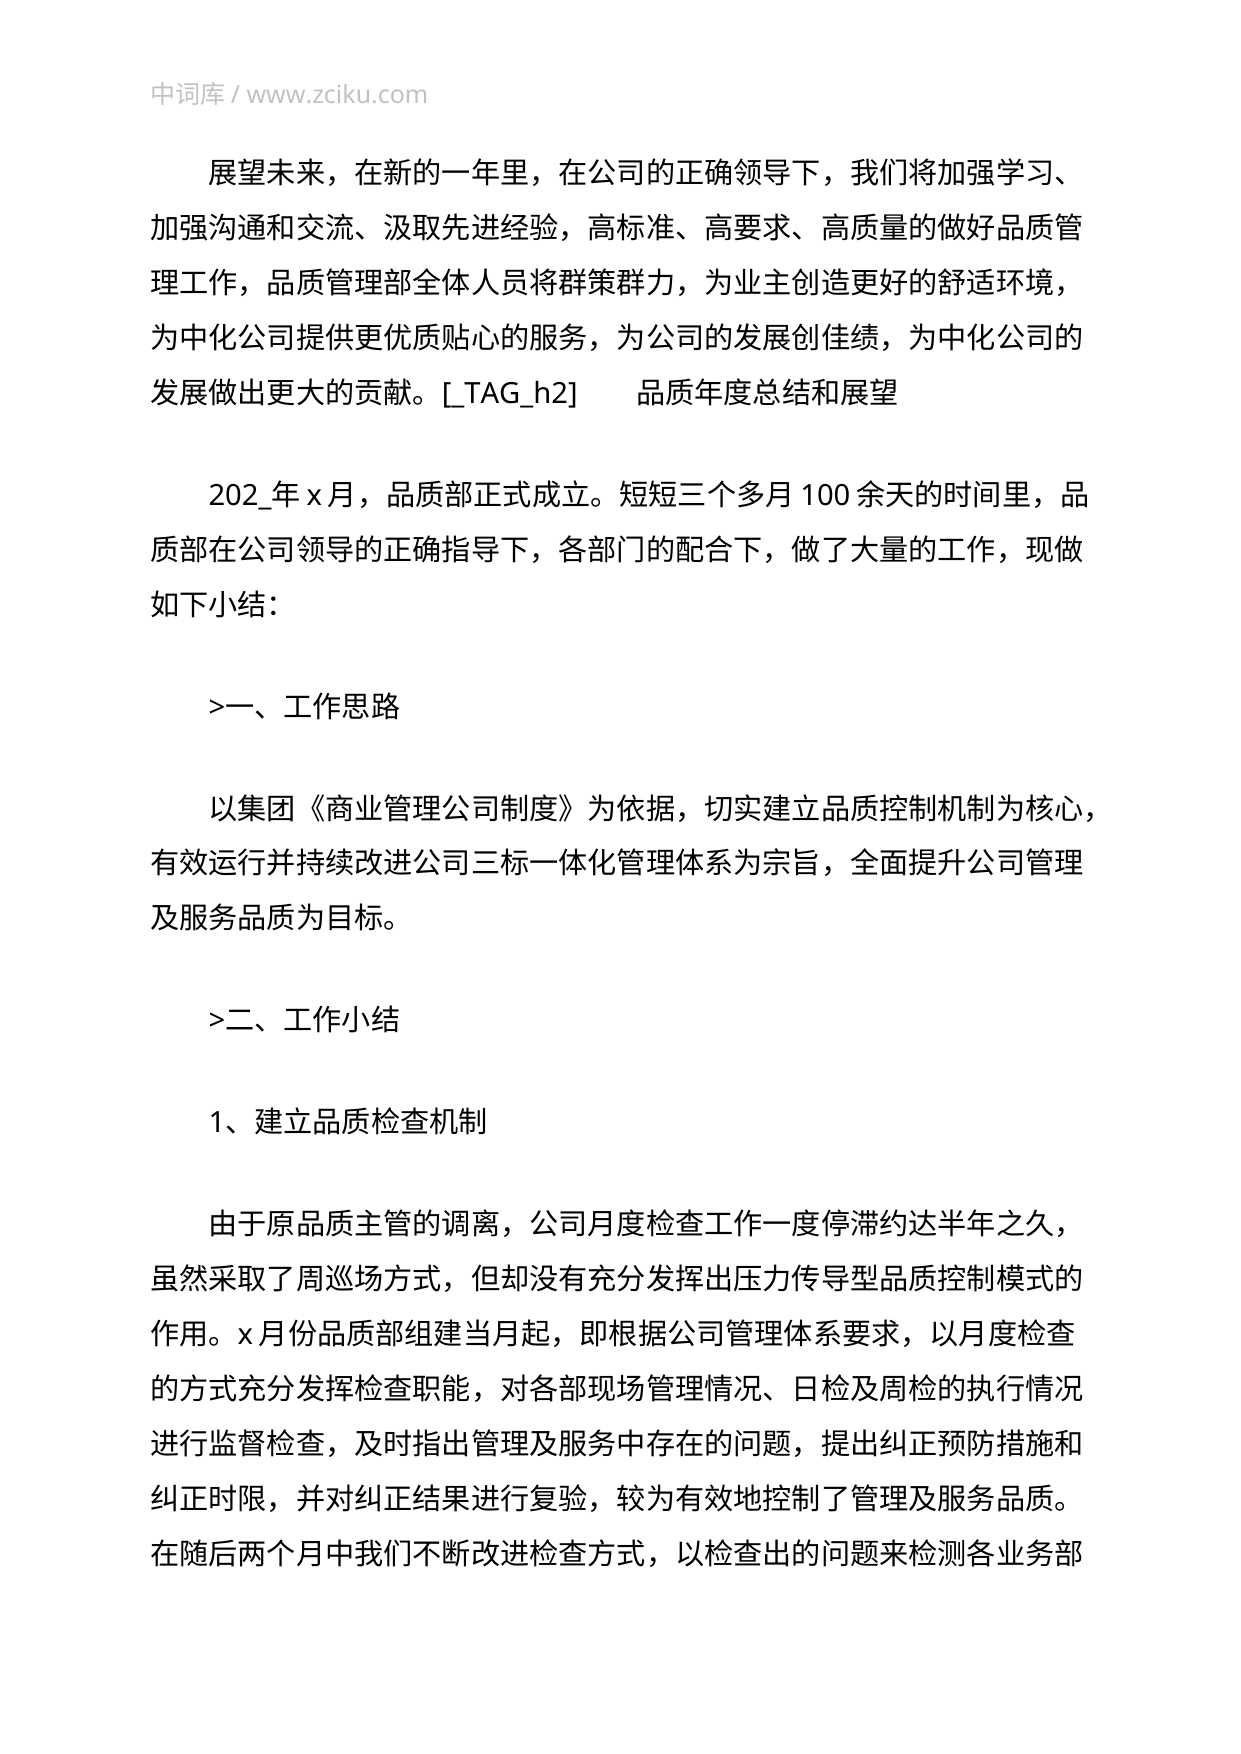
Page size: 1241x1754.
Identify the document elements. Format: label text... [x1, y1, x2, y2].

text 1、建立品质检查机制 [150, 1099, 1090, 1141]
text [150, 1201, 1090, 1572]
text 展望未来，在新的一年里，在公司的正确领导下，我们将加强学习、加强沟通和交流、汲取先进经验，高标准、高要求、高质量的做好品质管理工作，品质管理部全体人员将群策群力，为业主创造更好的舒适环境，为中化公司提供更优质贴心的服务，为公司的发展创佳绩，为中化公司的发展做出更大的贡献。[_TAG_h2] 品质年度总结和展望 [150, 150, 1090, 412]
text >一、工作思路 [150, 683, 1090, 726]
text >二、工作小结 [150, 997, 1090, 1039]
text 202_年x月，品质部正式成立。短短三个多月100余天的时间里，品质部在公司领导的正确指导下，各部门的配合下，做了大量的工作，现做如下小结： [150, 472, 1090, 624]
text 以集团《商业管理公司制度》为依据，切实建立品质控制机制为核心，有效运行并持续改进公司三标一体化管理体系为宗旨，全面提升公司管理及服务品质为目标。 [150, 785, 1090, 937]
